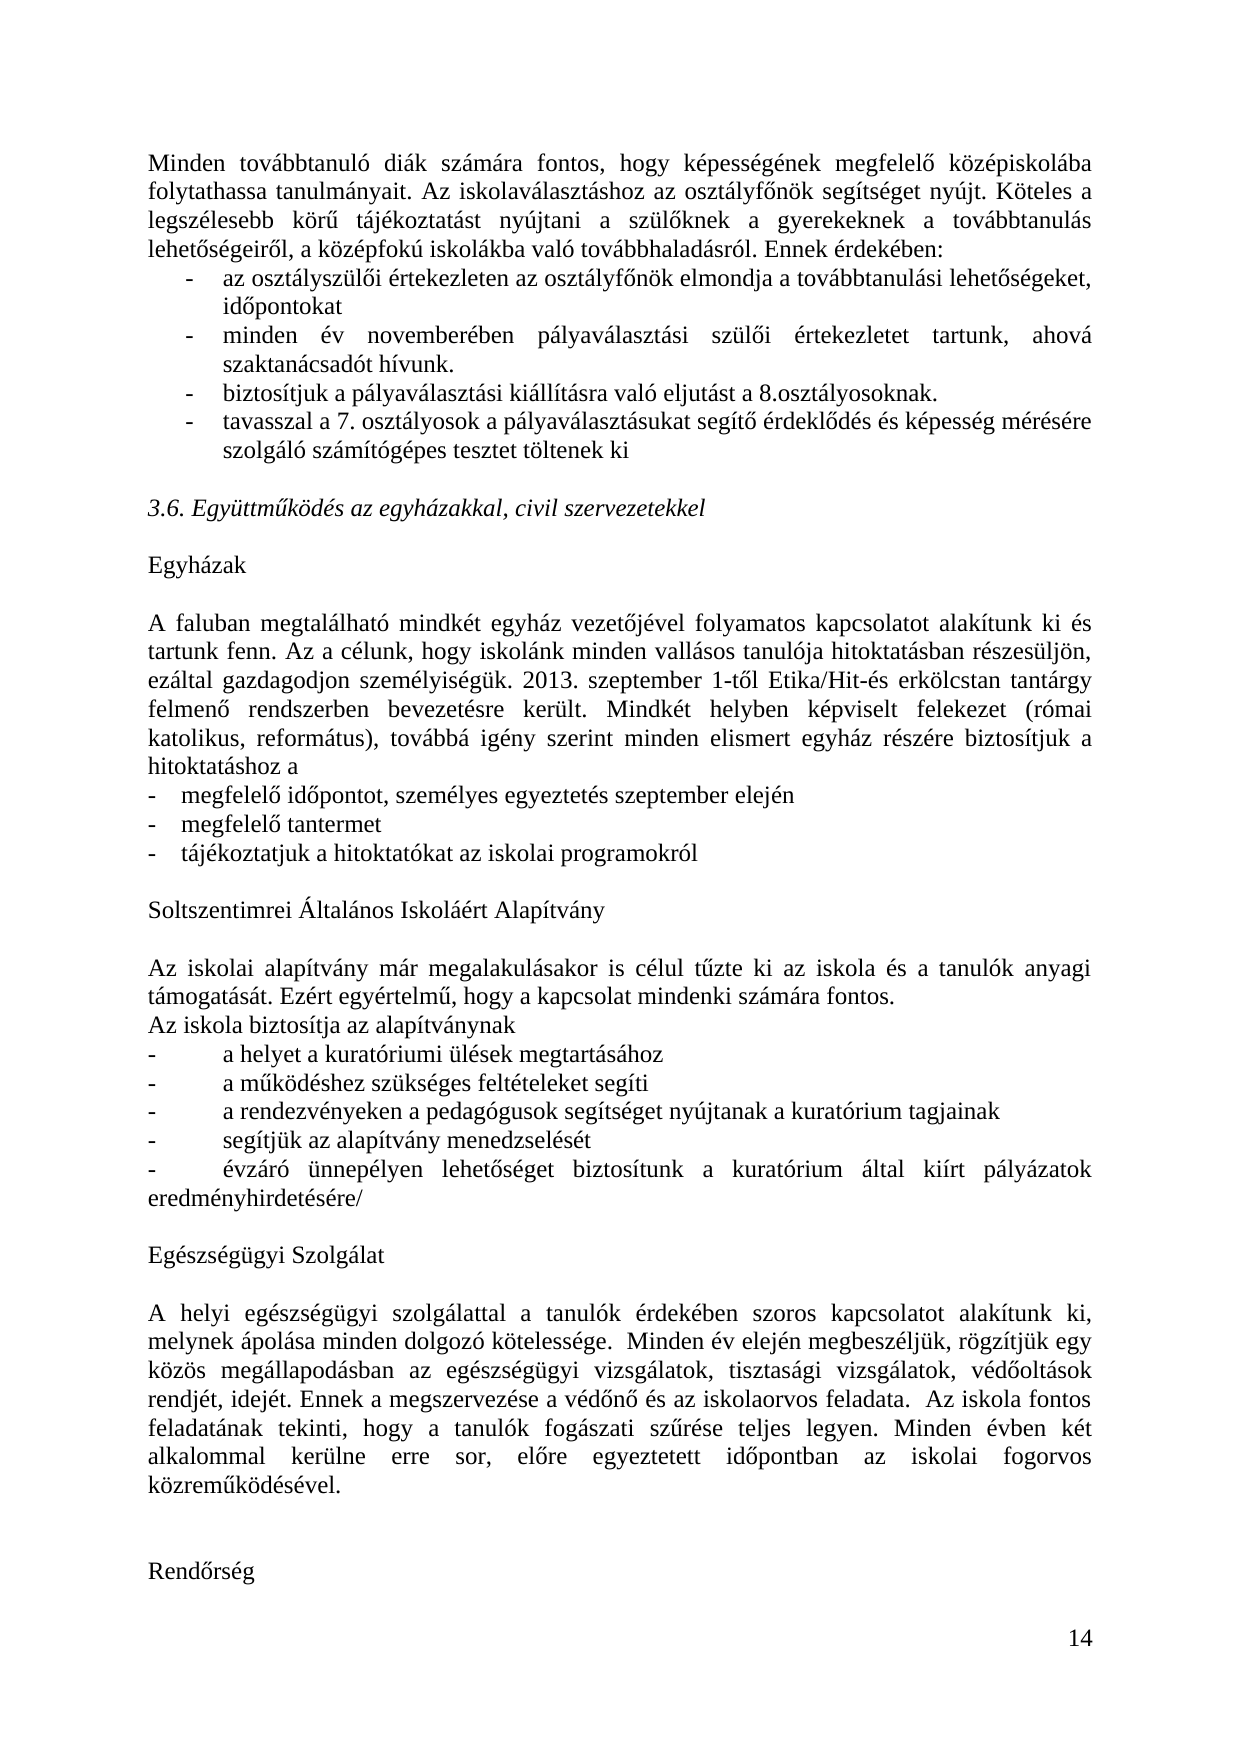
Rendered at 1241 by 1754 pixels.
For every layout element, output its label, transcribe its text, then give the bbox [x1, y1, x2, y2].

text 3.6. Együttműködés az egyházakkal, civil szervezetekkel [148, 493, 1093, 521]
text Minden továbbtanuló diák számára fontos, hogy képességének megfelelő középiskolába folytathassa tanulmányait. Az iskolaválasztáshoz az osztályfőnök segítséget nyújt. Köteles a legszélesebb körű tájékoztatást nyújtani a szülőknek a gyerekeknek a továbbtanulás lehetőségeiről, a középfokú iskolákba való továbbhaladásról. Ennek érdekében: [148, 148, 1093, 263]
list minden év novemberében pályaválasztási szülői értekezletet tartunk, ahová szaktanácsadót hívunk. [185, 320, 1093, 378]
text Rendőrség [148, 1556, 1093, 1585]
list az osztályszülői értekezleten az osztályfőnök elmondja a továbbtanulási lehetőségeket, időpontokat [185, 263, 1093, 320]
list a rendezvényeken a pedagógusok segítséget nyújtanak a kuratórium tagjainak [148, 1096, 1093, 1125]
text - tájékoztatjuk a hitoktatókat az iskolai programokról [148, 838, 1093, 866]
text - megfelelő időpontot, személyes egyeztetés szeptember elején [148, 780, 1093, 809]
list a működéshez szükséges feltételeket segíti [148, 1068, 1093, 1096]
text Az iskola biztosítja az alapítványnak [148, 1010, 1093, 1039]
list segítjük az alapítvány menedzselését [148, 1125, 1093, 1154]
text Soltszentimrei Általános Iskoláért Alapítvány [148, 895, 1093, 924]
text A helyi egészségügyi szolgálattal a tanulók érdekében szoros kapcsolatot alakítunk ki, melynek ápolása minden dolgozó kötelessége. Minden év elején megbeszéljük, rögzítjük egy közös megállapodásban az egészségügyi vizsgálatok, tisztasági vizsgálatok, védőoltások rendjét, idejét. Ennek a megszervezése a védőnő és az iskolaorvos feladata. Az iskola fontos feladatának tekinti, hogy a tanulók fogászati szűrése teljes legyen. Minden évben két alkalommal kerülne erre sor, előre egyeztetett időpontban az iskolai fogorvos közreműködésével. [148, 1298, 1093, 1499]
text A faluban megtalálható mindkét egyház vezetőjével folyamatos kapcsolatot alakítunk ki és tartunk fenn. Az a célunk, hogy iskolánk minden vallásos tanulója hitoktatásban részesüljön, ezáltal gazdagodjon személyiségük. 2013. szeptember 1-től Etika/Hit-és erkölcstan tantárgy felmenő rendszerben bevezetésre került. Mindkét helyben képviselt felekezet (római katolikus, református), továbbá igény szerint minden elismert egyház részére biztosítjuk a hitoktatáshoz a [148, 608, 1093, 780]
text Egyházak [148, 550, 1093, 579]
text Az iskolai alapítvány már megalakulásakor is célul tűzte ki az iskola és a tanulók anyagi támogatását. Ezért egyértelmű, hogy a kapcsolat mindenki számára fontos. [148, 953, 1093, 1010]
list a helyet a kuratóriumi ülések megtartásához [148, 1039, 1093, 1068]
text Egészségügyi Szolgálat [148, 1240, 1093, 1269]
list tavasszal a 7. osztályosok a pályaválasztásukat segítő érdeklődés és képesség mérésére szolgáló számítógépes tesztet töltenek ki [185, 406, 1093, 464]
text - megfelelő tantermet [148, 809, 1093, 838]
list évzáró ünnepélyen lehetőséget biztosítunk a kuratórium által kiírt pályázatok eredményhirdetésére/ [148, 1154, 1093, 1211]
list biztosítjuk a pályaválasztási kiállításra való eljutást a 8.osztályosoknak. [185, 378, 1093, 406]
